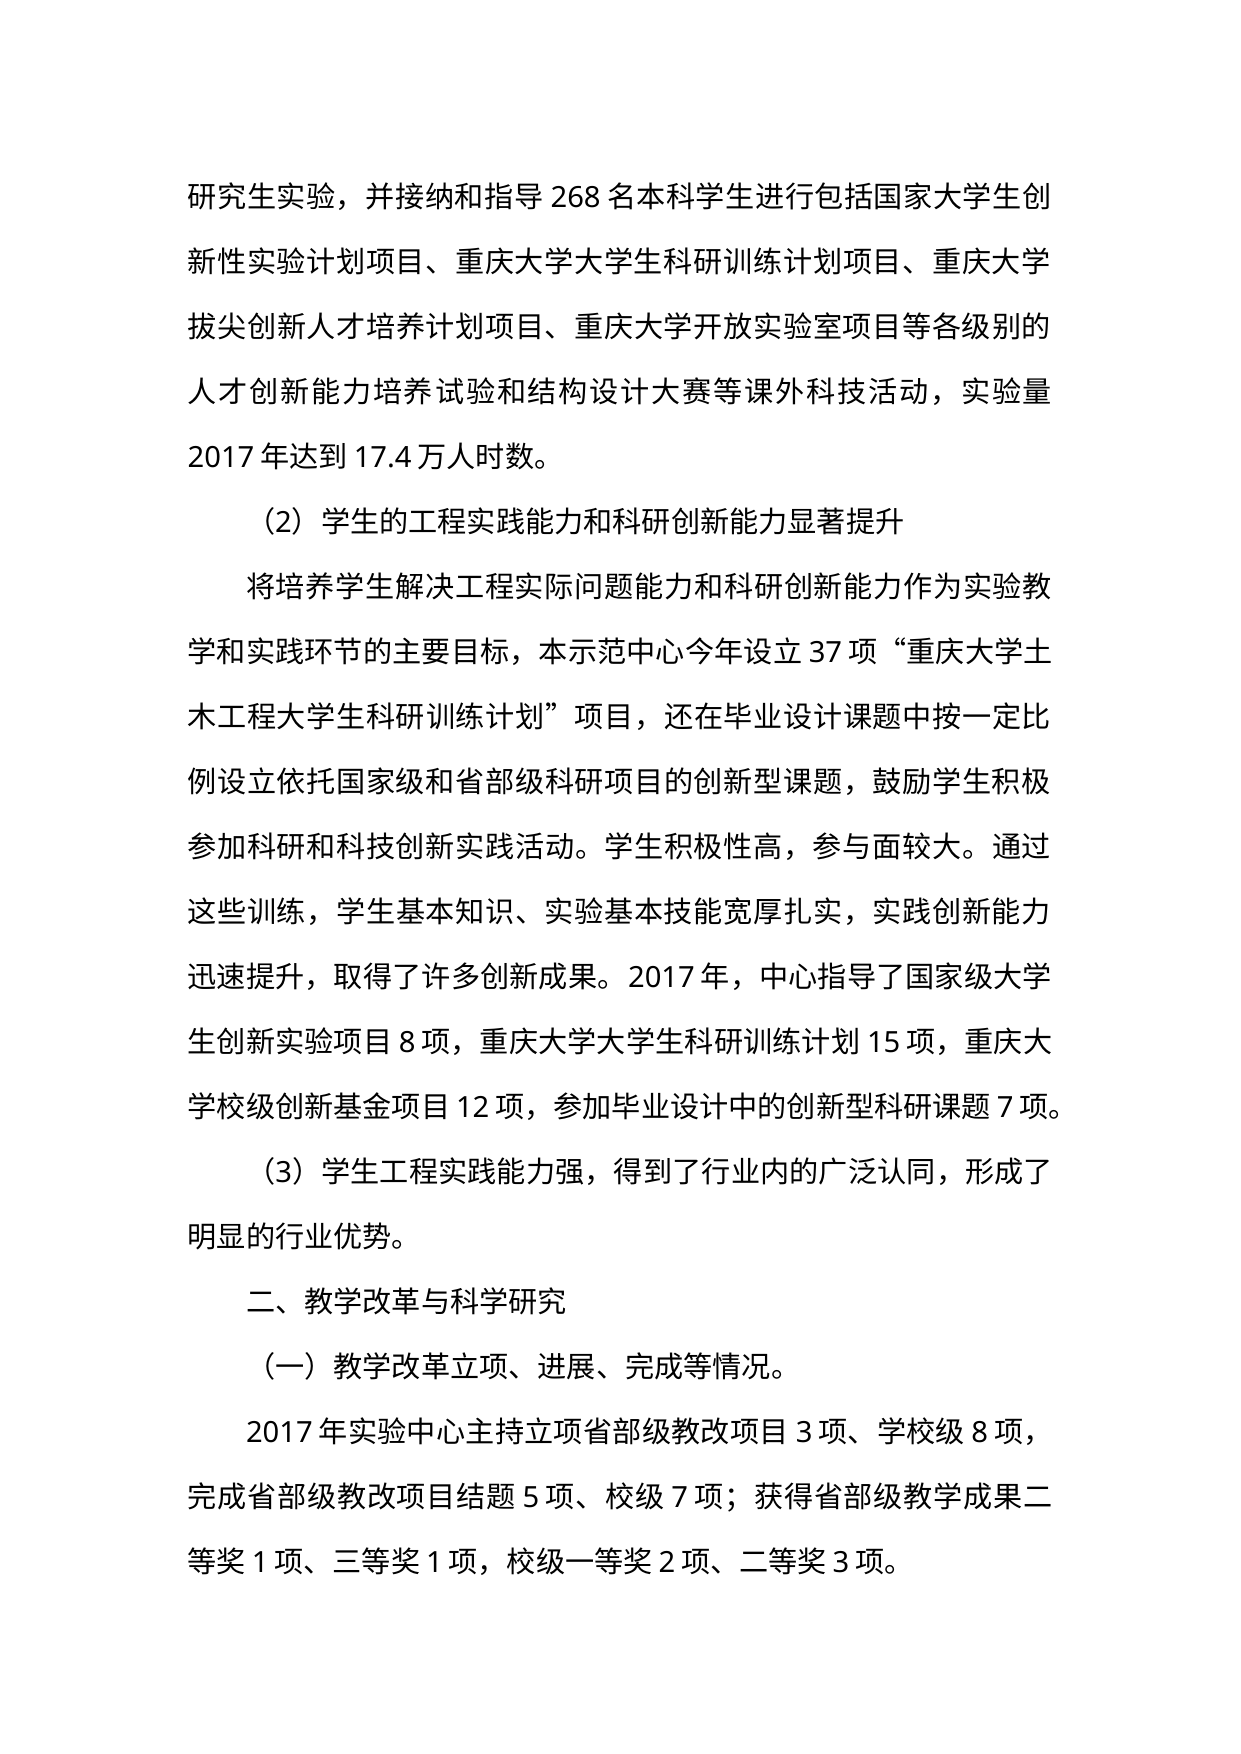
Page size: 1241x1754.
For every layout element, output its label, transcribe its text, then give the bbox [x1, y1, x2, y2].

text 2017年实验中心主持立项省部级教改项目3项、学校级8项，完成省部级教改项目结题5项、校级7项；获得省部级教学成果二等奖1项、三等奖1项，校级一等奖2项、二等奖3项。 [187, 1397, 1053, 1592]
text （3）学生工程实践能力强，得到了行业内的广泛认同，形成了明显的行业优势。 [187, 1137, 1053, 1267]
text 二、教学改革与科学研究 [187, 1267, 1053, 1332]
text 将培养学生解决工程实际问题能力和科研创新能力作为实验教学和实践环节的主要目标，本示范中心今年设立37项“重庆大学土木工程大学生科研训练计划”项目，还在毕业设计课题中按一定比例设立依托国家级和省部级科研项目的创新型课题，鼓励学生积极参加科研和科技创新实践活动。学生积极性高，参与面较大。通过这些训练，学生基本知识、实验基本技能宽厚扎实，实践创新能力迅速提升，取得了许多创新成果。2017年，中心指导了国家级大学生创新实验项目8项，重庆大学大学生科研训练计划15项，重庆大学校级创新基金项目12项，参加毕业设计中的创新型科研课题7项。 [187, 552, 1053, 1137]
text （2）学生的工程实践能力和科研创新能力显著提升 [187, 487, 1053, 552]
text （一）教学改革立项、进展、完成等情况。 [187, 1332, 1053, 1397]
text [187, 162, 1053, 487]
